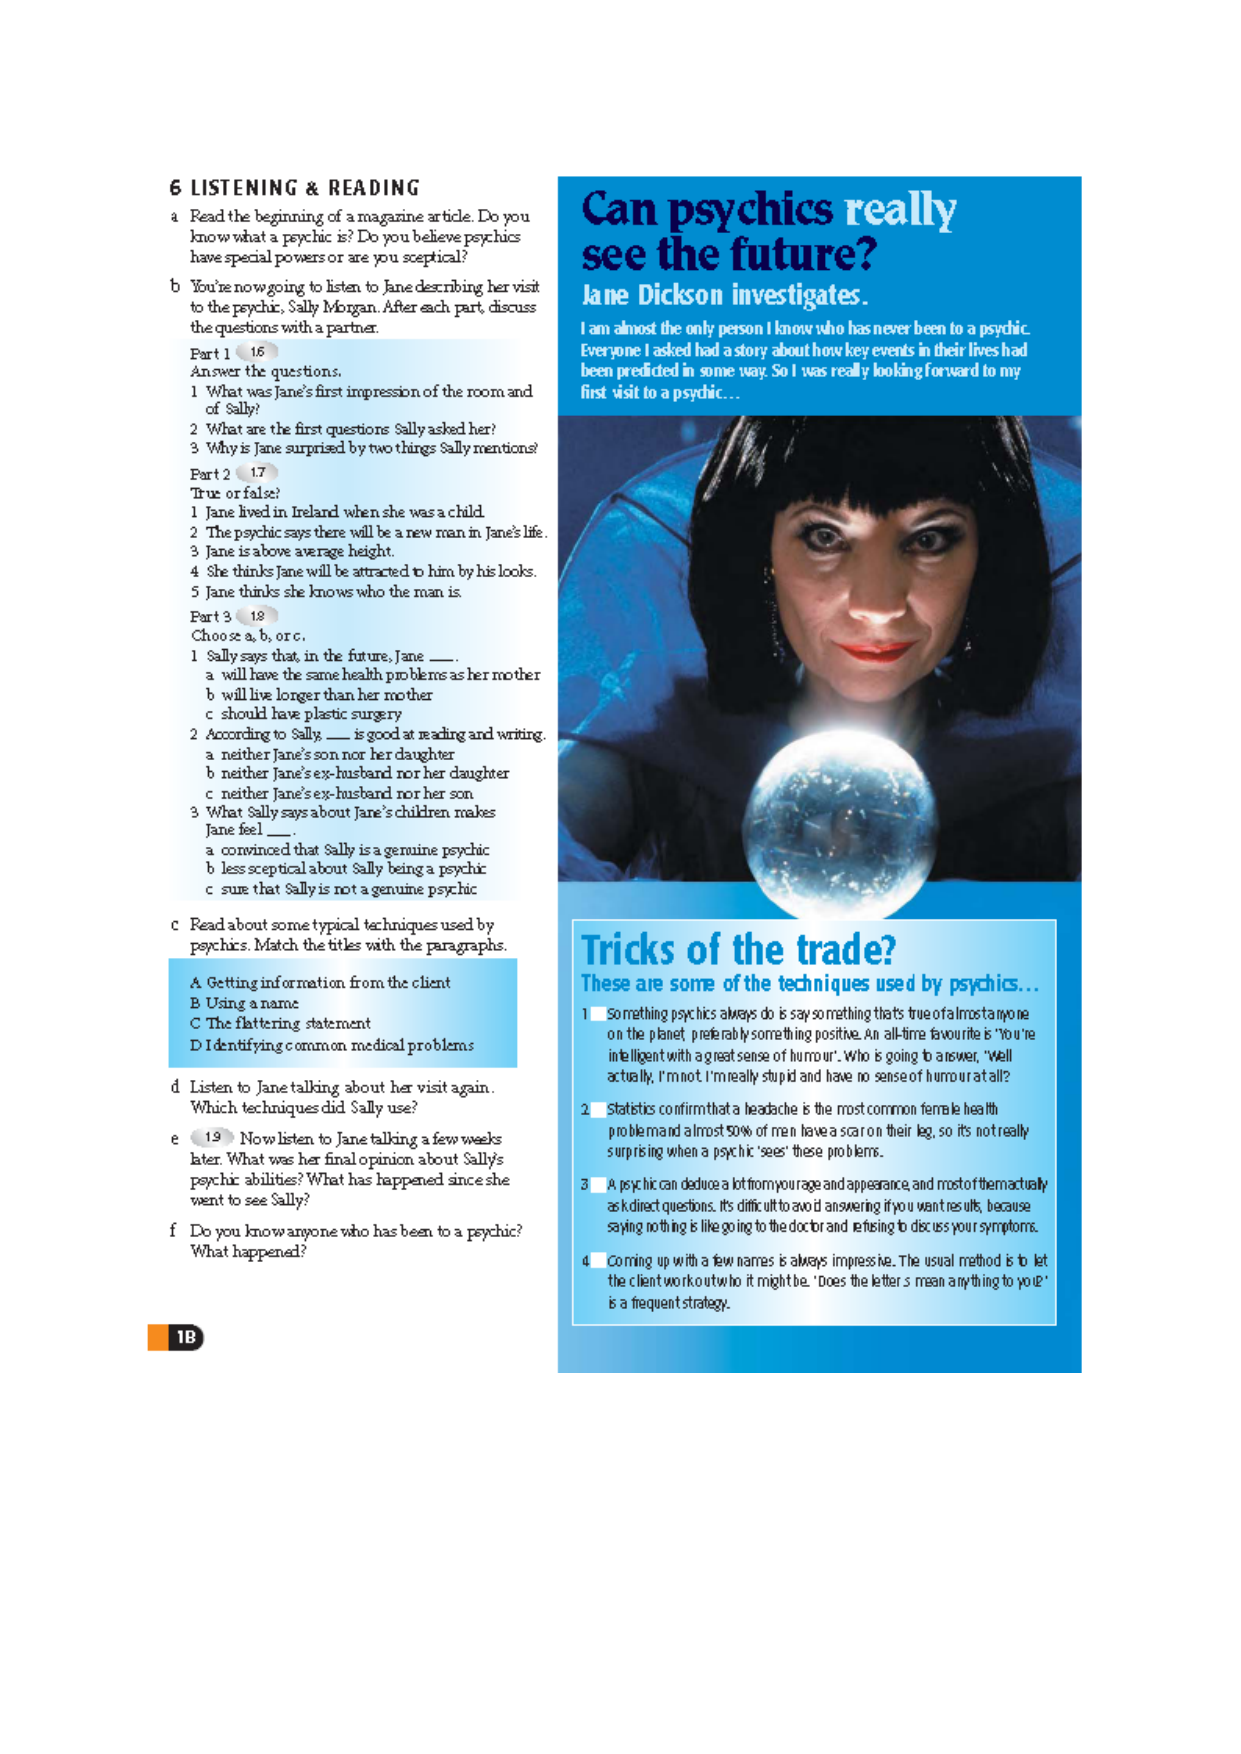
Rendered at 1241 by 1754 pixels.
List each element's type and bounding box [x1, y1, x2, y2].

picture [696, 289, 708, 304]
picture [915, 321, 945, 334]
picture [849, 321, 870, 334]
picture [699, 246, 719, 270]
picture [984, 365, 995, 376]
picture [640, 323, 656, 334]
picture [773, 238, 814, 270]
picture [909, 191, 956, 232]
picture [626, 347, 640, 356]
picture [829, 285, 836, 304]
picture [590, 347, 608, 356]
picture [873, 345, 914, 356]
picture [798, 325, 812, 334]
picture [657, 236, 698, 270]
picture [752, 285, 795, 304]
picture [668, 200, 734, 232]
picture [832, 363, 859, 376]
picture [935, 343, 964, 356]
picture [738, 191, 782, 225]
picture [818, 246, 834, 270]
picture [696, 343, 701, 356]
picture [749, 246, 772, 270]
picture [583, 285, 600, 304]
picture [640, 283, 694, 304]
picture [835, 246, 855, 270]
picture [686, 325, 701, 334]
picture [865, 200, 906, 225]
picture [796, 200, 833, 225]
picture [1012, 343, 1027, 356]
picture [762, 347, 767, 359]
picture [605, 289, 628, 304]
picture [615, 321, 640, 334]
picture [644, 387, 656, 398]
picture [838, 289, 859, 304]
picture [823, 347, 842, 356]
picture [583, 191, 628, 225]
picture [712, 289, 722, 304]
picture [661, 321, 681, 334]
picture [857, 236, 877, 258]
picture [1001, 368, 1020, 379]
picture [583, 246, 622, 270]
picture [654, 343, 690, 356]
picture [740, 289, 750, 304]
picture [813, 343, 820, 356]
picture [969, 343, 998, 356]
picture [951, 323, 963, 334]
picture [1077, 909, 1082, 920]
picture [846, 343, 869, 359]
picture [1078, 984, 1082, 1018]
picture [701, 343, 719, 356]
picture [733, 283, 737, 304]
picture [609, 347, 623, 359]
picture [804, 289, 827, 309]
picture [915, 368, 922, 379]
picture [845, 200, 863, 225]
picture [919, 343, 930, 356]
picture [618, 363, 678, 379]
picture [626, 246, 645, 270]
picture [1002, 343, 1009, 356]
picture [968, 325, 975, 334]
picture [951, 363, 978, 376]
picture [582, 363, 612, 376]
picture [773, 343, 809, 356]
picture [773, 364, 787, 376]
picture [802, 368, 826, 376]
picture [704, 321, 712, 337]
picture [582, 385, 606, 398]
picture [837, 325, 844, 334]
picture [751, 347, 759, 356]
picture [731, 236, 748, 270]
picture [147, 147, 1082, 1373]
picture [615, 385, 638, 398]
picture [932, 368, 948, 376]
picture [782, 191, 794, 225]
picture [1077, 1183, 1082, 1218]
picture [926, 363, 931, 376]
picture [715, 368, 734, 376]
picture [1066, 1083, 1082, 1093]
picture [776, 321, 798, 334]
picture [683, 368, 694, 376]
picture [724, 347, 731, 356]
picture [740, 368, 765, 376]
picture [701, 368, 712, 376]
picture [631, 200, 656, 225]
picture [980, 321, 1029, 337]
picture [862, 261, 870, 270]
picture [590, 325, 604, 334]
picture [863, 368, 869, 379]
picture [874, 325, 909, 334]
picture [719, 325, 762, 337]
picture [674, 385, 721, 401]
picture [582, 344, 587, 356]
picture [735, 345, 751, 356]
picture [874, 363, 913, 376]
picture [816, 321, 834, 334]
picture [662, 389, 669, 398]
